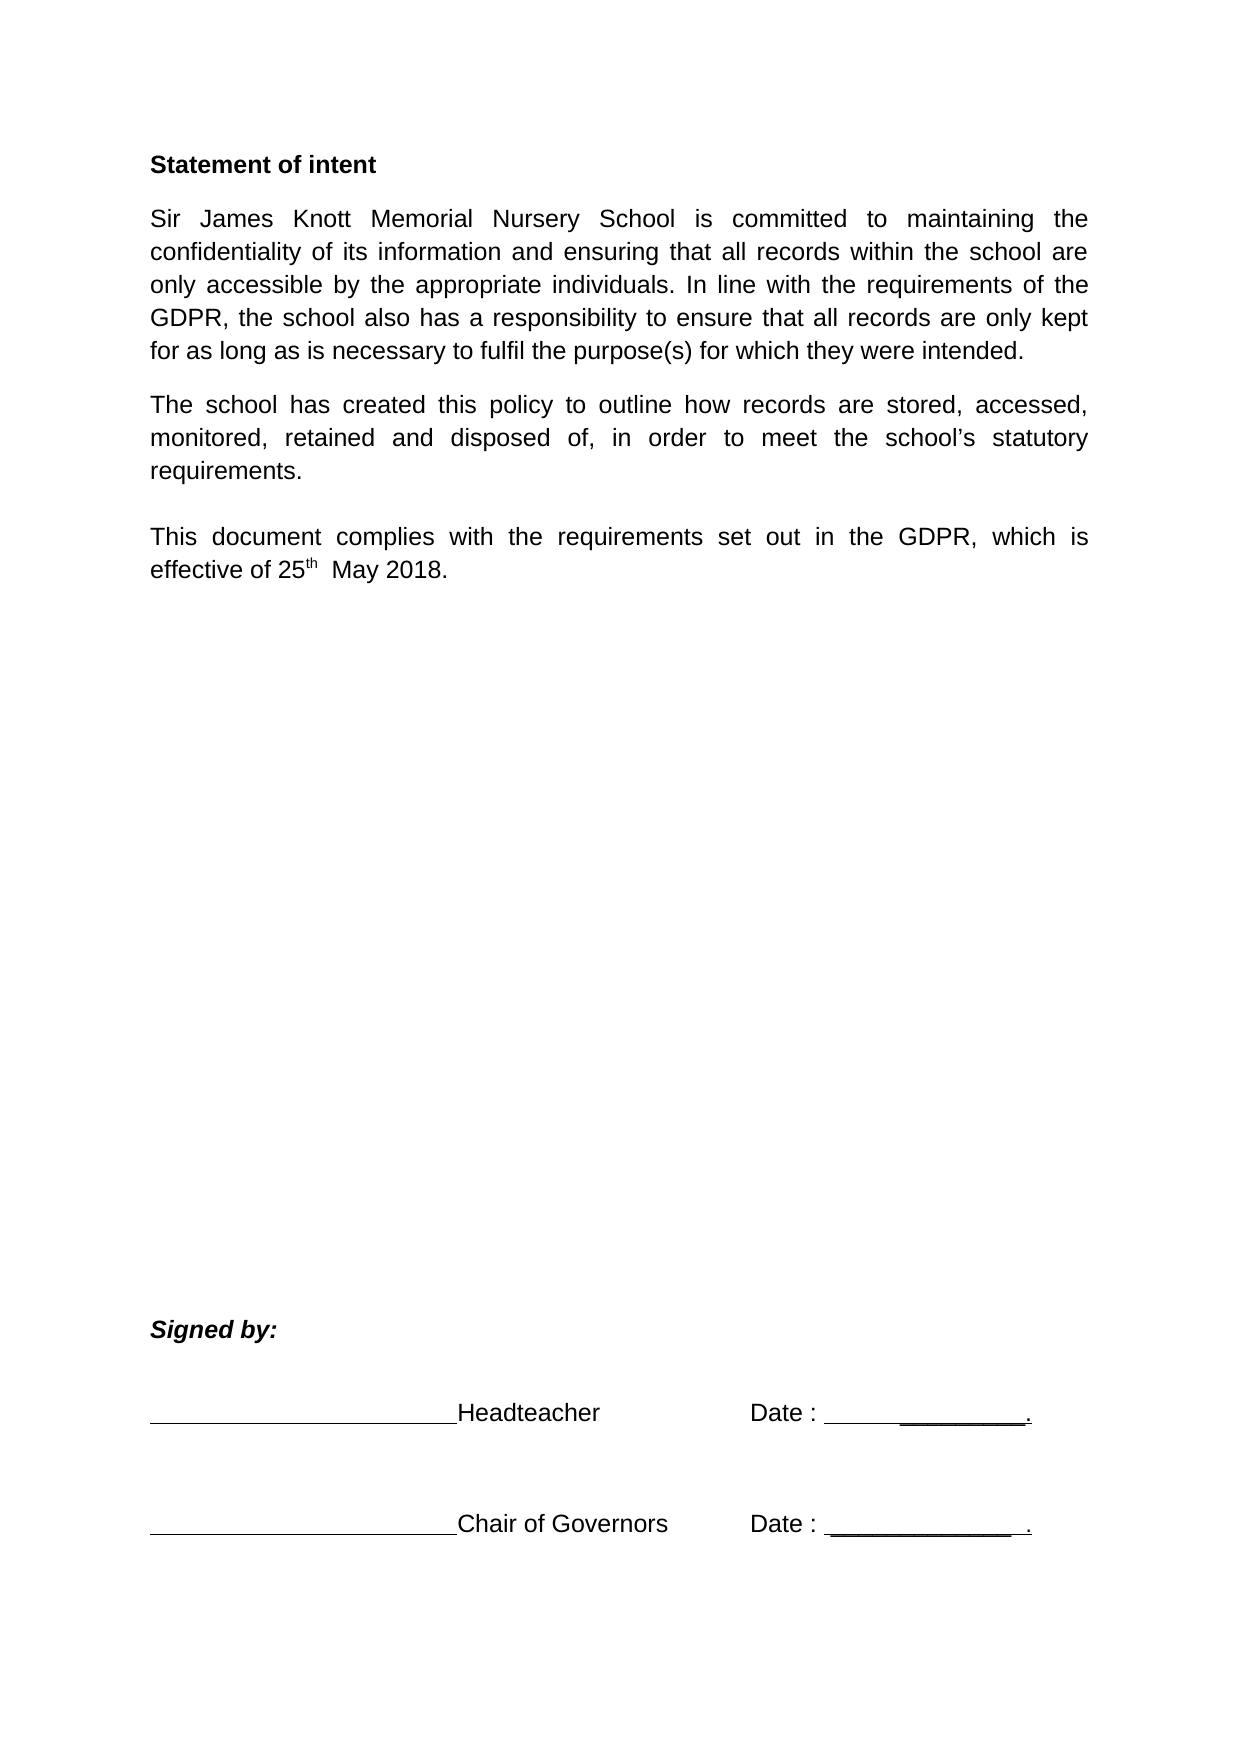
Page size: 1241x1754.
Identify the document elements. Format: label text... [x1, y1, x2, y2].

subtitle Statement of intent [150, 150, 1090, 179]
text The school has created this policy to outline how records are stored, accessed, monitored, retained and disposed of, in order to meet the school’s statutory requirements. [150, 390, 1090, 484]
text Headteacher Date : _________. [150, 1398, 1090, 1426]
text Chair of Governors Date : _____________ . [150, 1509, 1090, 1538]
text Signed by: [150, 1315, 1090, 1344]
text This document complies with the requirements set out in the GDPR, which is effective of 25th May 2018. [150, 522, 1090, 584]
text Sir James Knott Memorial Nursery School is committed to maintaining the confidentiality of its information and ensuring that all records within the school are only accessible by the appropriate individuals. In line with the requirements of the GDPR, the school also has a responsibility to ensure that all records are only kept for as long as is necessary to fulfil the purpose(s) for which they were intended. [150, 204, 1090, 365]
